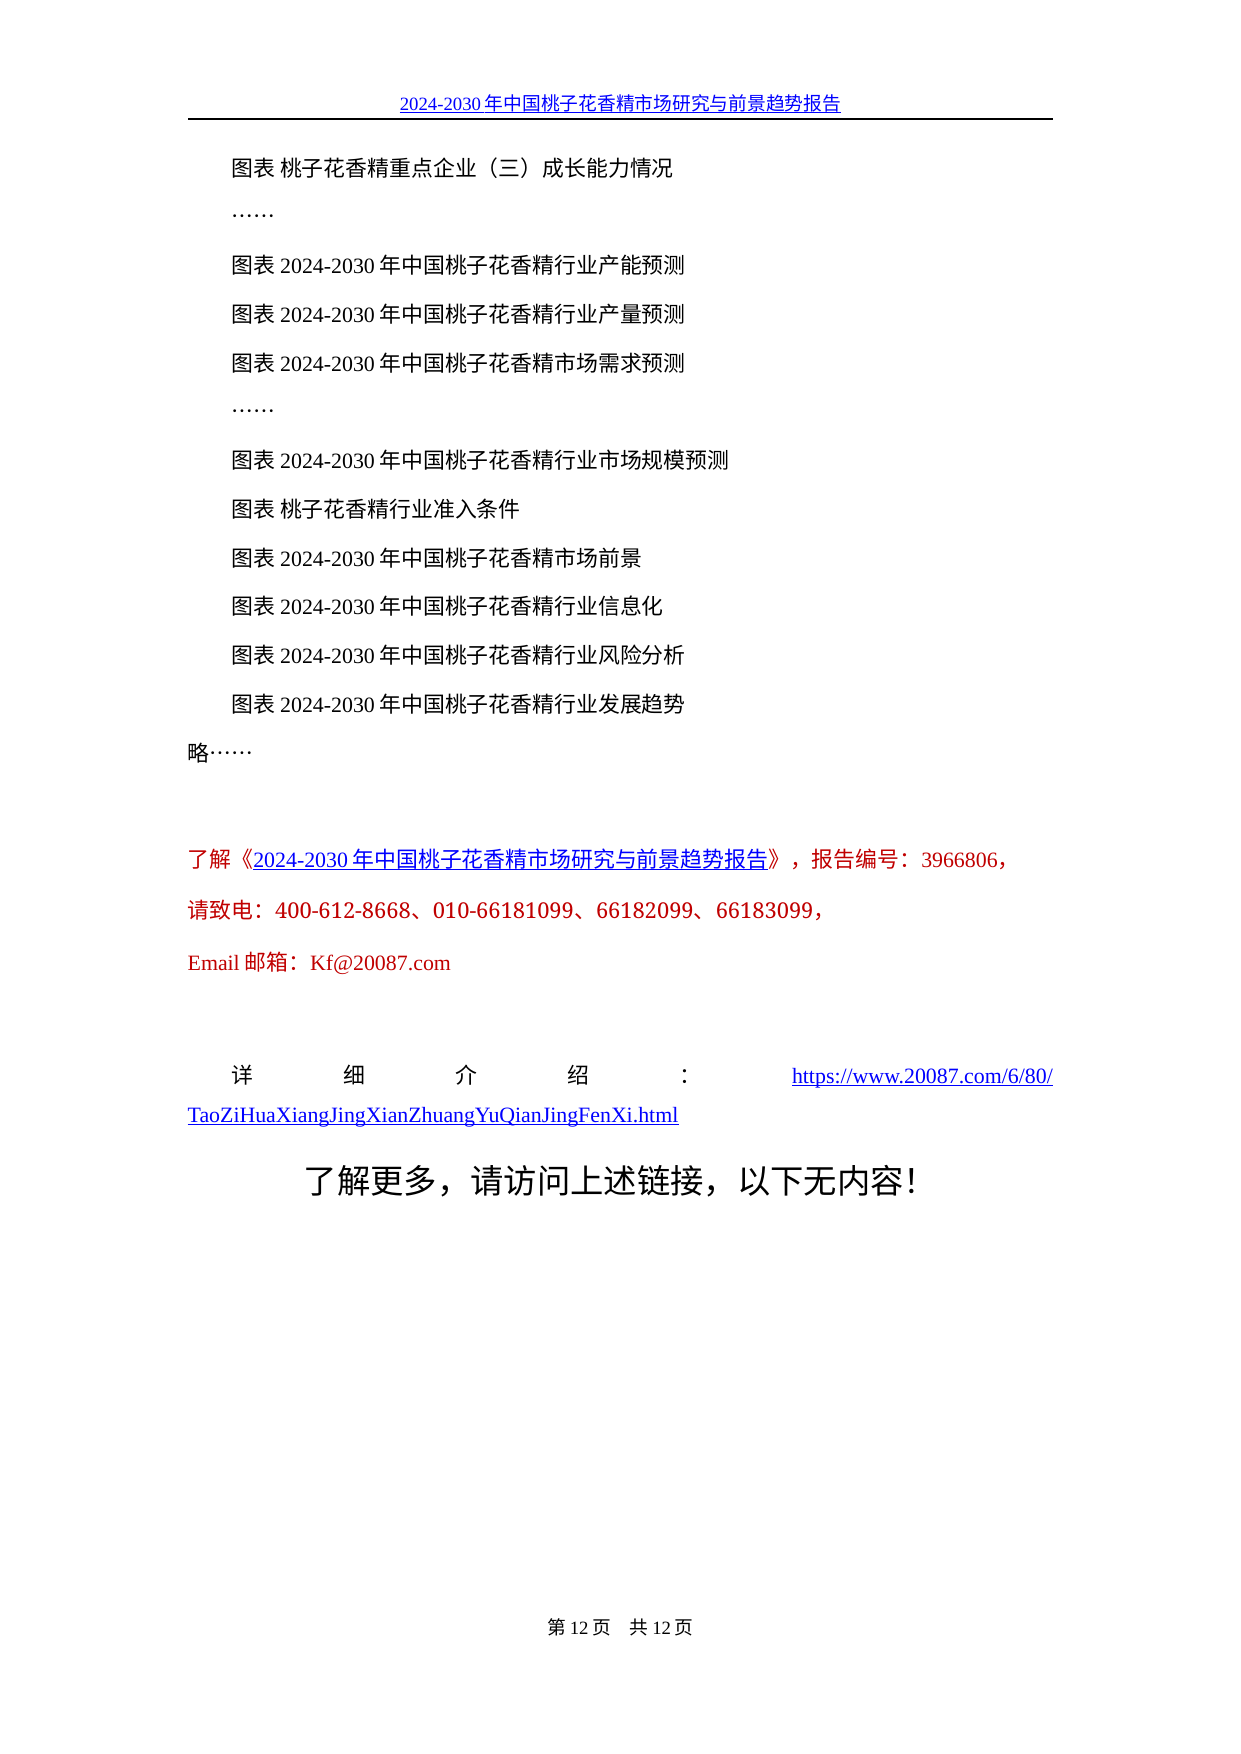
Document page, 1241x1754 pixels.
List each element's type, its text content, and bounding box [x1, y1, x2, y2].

title 了解更多，请访问上述链接，以下无内容！ [187, 1147, 1053, 1212]
text Email邮箱：Kf@20087.com [187, 945, 1053, 977]
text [187, 150, 1053, 768]
text 请致电：400-612-8668、010-66181099、66182099、66183099， [187, 893, 1053, 926]
text 了解《2024-2030年中国桃子花香精市场研究与前景趋势报告》，报告编号：3966806， [187, 842, 1053, 874]
text 详细介绍：https://www.20087.com/6/80/TaoZiHuaXiangJingXianZhuangYuQianJingFenXi.html [187, 1058, 1053, 1131]
